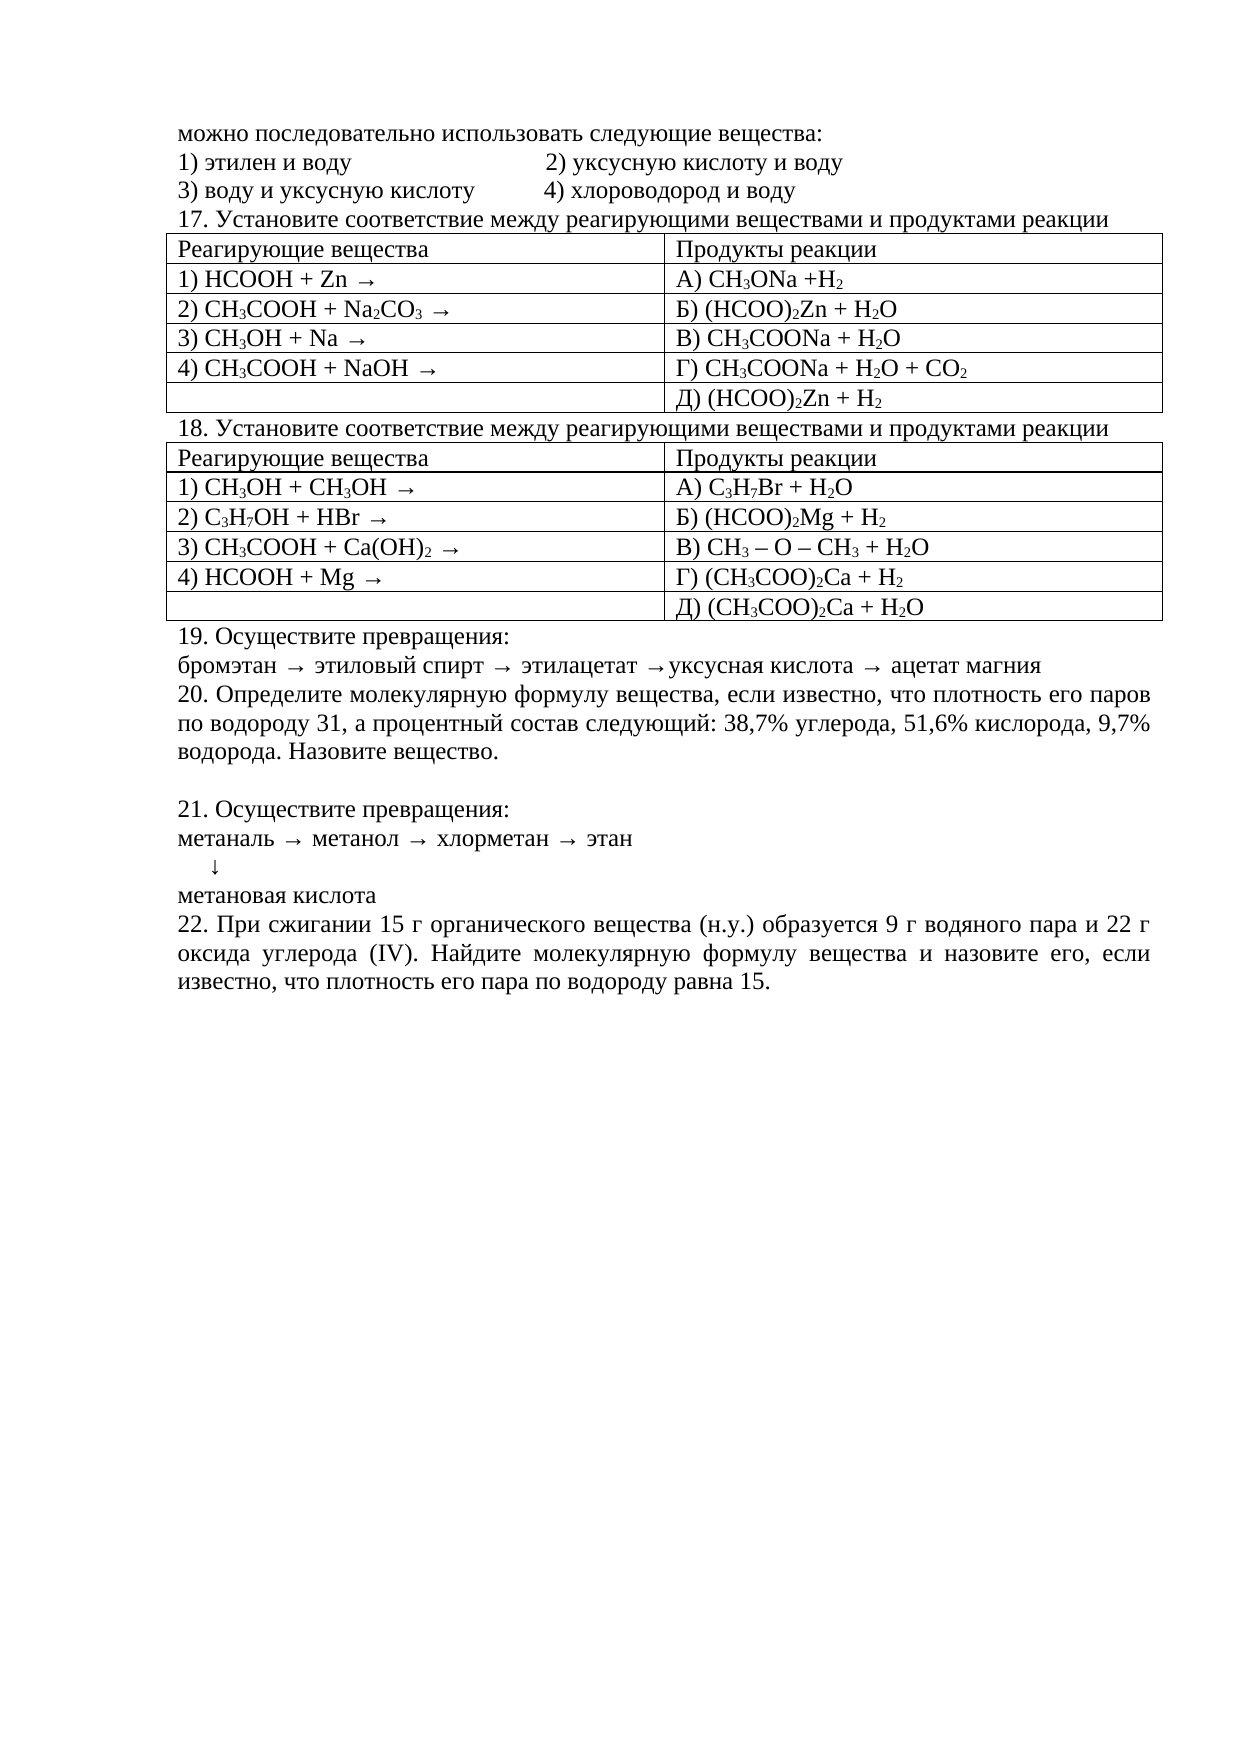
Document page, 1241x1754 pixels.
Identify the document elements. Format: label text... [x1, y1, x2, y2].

table_cell [167, 383, 664, 412]
table_header Реагирующие вещества [167, 443, 664, 471]
table_cell [167, 592, 664, 620]
table_cell Д) (CH3COO)2Ca + H2O [665, 592, 1162, 620]
text 18. Установите соответствие между реагирующими веществами и продуктами реакции [177, 413, 1152, 442]
table_cell 3) CH3OH + Na → [167, 324, 664, 352]
table_cell 4) CH3COOH + NaOH → [167, 353, 664, 382]
table_cell 2) С3Н7ОН + HВr → [167, 502, 664, 531]
table_cell 1) СН3ОН + СН3ОН → [167, 473, 664, 501]
table_cell Г) CH3COONa + H2O + CO2 [665, 353, 1162, 382]
table_cell Д) (HCOO)2Zn + H2 [665, 383, 1162, 412]
text 3) воду и уксусную кислоту 4) хлороводород и воду [177, 176, 1152, 204]
table_header Продукты реакции [665, 443, 1162, 471]
text бромэтан → этиловый спирт → этилацетат →уксусная кислота → ацетат магния [177, 650, 1152, 679]
table_cell А) C3H7Br + H2O [665, 473, 1162, 501]
table_cell Б) (HCOO)2Mg + H2 [665, 502, 1162, 531]
table_cell В) CH3 – O – CH3 + H2O [665, 532, 1162, 561]
table_header Продукты реакции [665, 234, 1162, 263]
table_cell Г) (CH3COO)2Ca + H2 [665, 562, 1162, 591]
text метаналь → метанол → хлорметан → этан [177, 823, 1152, 851]
text 22. При сжигании органического вещества (н.у.) образуется водяного пара и оксида углерода (IV). Найдите молекулярную формулу вещества и назовите его, если известно, что плотность его пара по водороду равна 15. [177, 909, 1152, 995]
table_cell 4) HCOOH + Mg → [167, 562, 664, 591]
text ↓ [177, 851, 1152, 880]
text 17. Установите соответствие между реагирующими веществами и продуктами реакции [177, 204, 1152, 233]
text 1) этилен и воду 2) уксусную кислоту и воду [177, 147, 1152, 176]
table_cell 1) HCOOH + Zn → [167, 264, 664, 293]
text можно последовательно использовать следующие вещества: [177, 118, 1152, 147]
table_cell А) CH3ONa +H2 [665, 264, 1162, 293]
table_cell Б) (HCOO)2Zn + H2O [665, 294, 1162, 322]
text 19. Осуществите превращения: [177, 621, 1152, 650]
table_cell 2) CH3COOH + Na2CO3 → [167, 294, 664, 322]
text метановая кислота [177, 880, 1152, 909]
table_cell В) CH3COONa + H2O [665, 324, 1162, 352]
text 20. Определите молекулярную формулу вещества, если известно, что плотность его паров по водороду 31, а процентный состав следующий: 38,7% углерода, 51,6% кислорода, 9,7% водорода. Назовите вещество. [177, 679, 1152, 765]
text 21. Осуществите превращения: [177, 794, 1152, 823]
table_cell 3) CH3COOH + Ca(OH)2 → [167, 532, 664, 561]
table_header Реагирующие вещества [167, 234, 664, 263]
